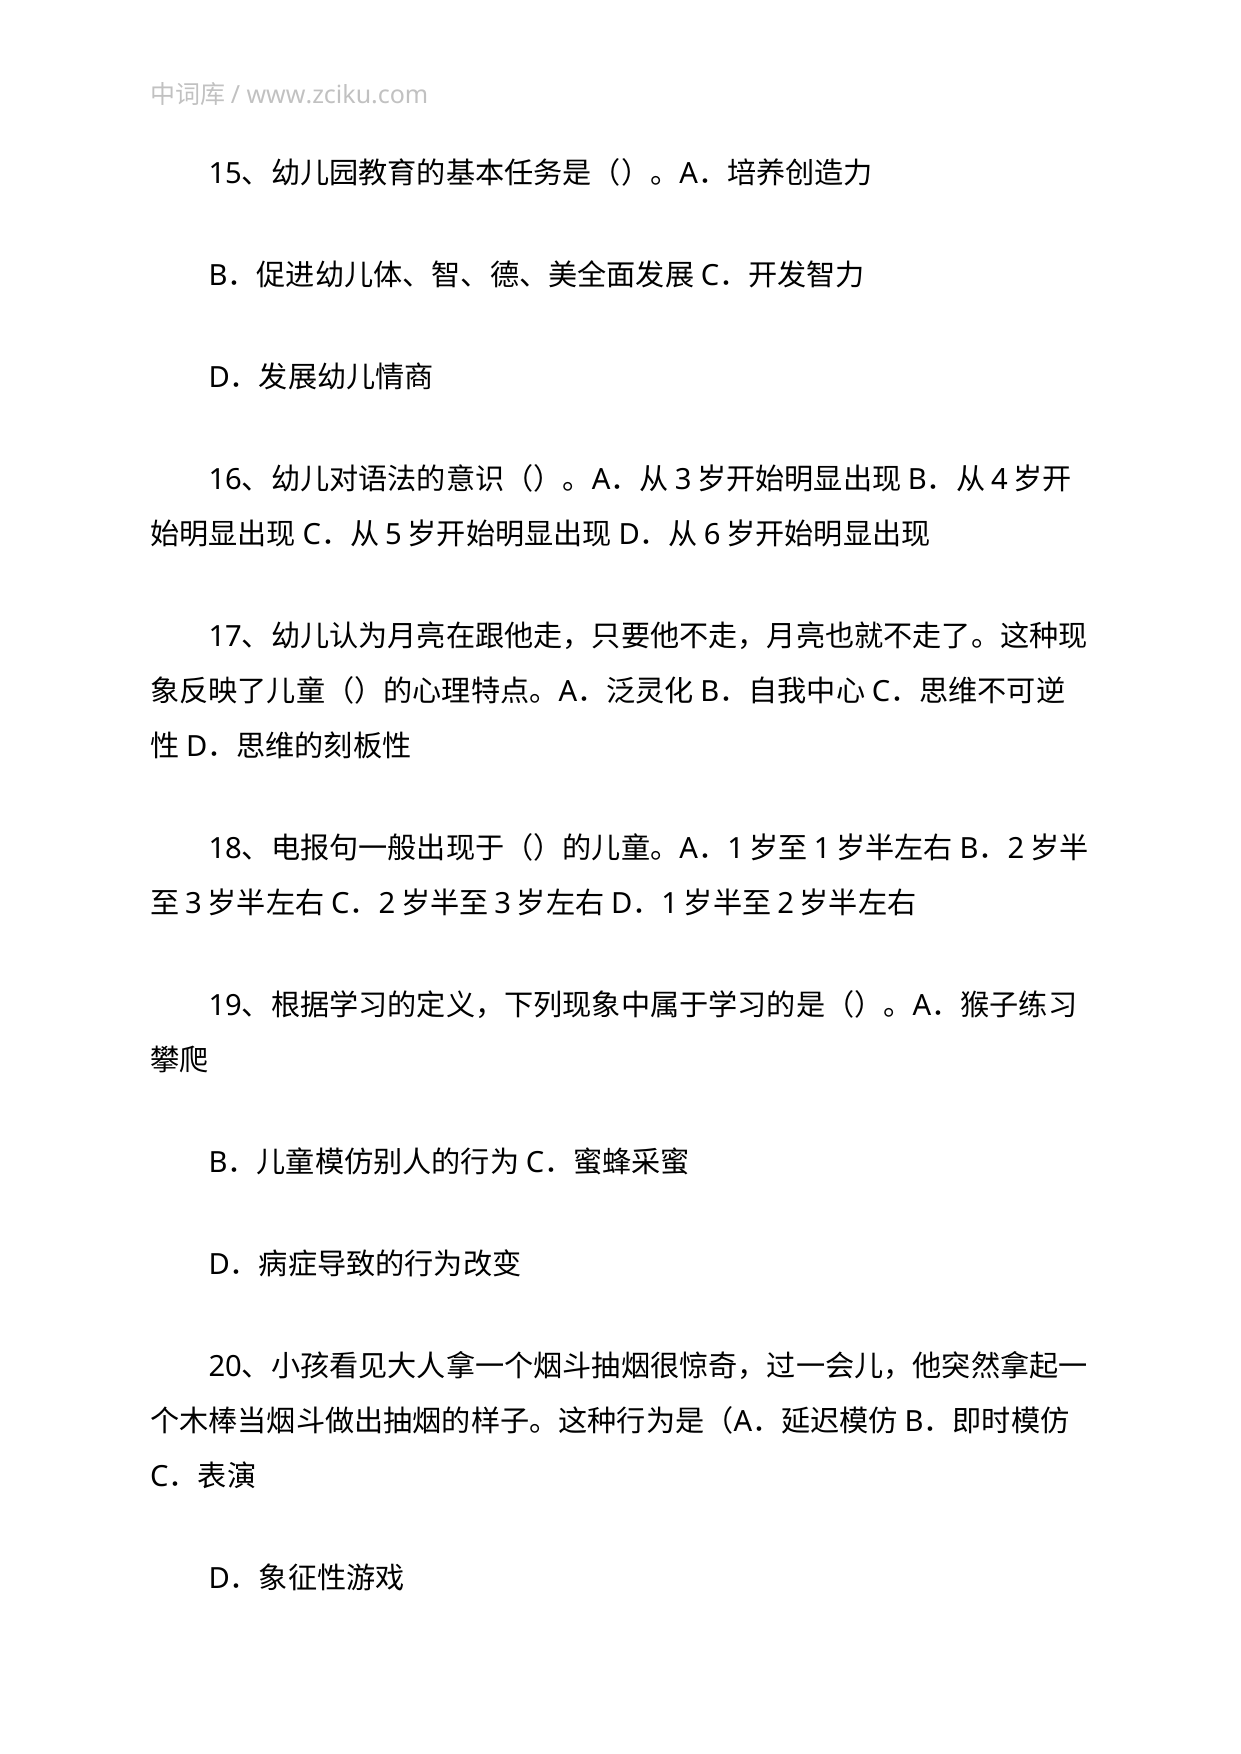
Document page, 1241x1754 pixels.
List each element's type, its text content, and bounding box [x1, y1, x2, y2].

text 19、根据学习的定义，下列现象中属于学习的是（）。A．猴子练习攀爬 [150, 982, 1090, 1079]
text 16、幼儿对语法的意识（）。A．从3岁开始明显出现 B．从4岁开始明显出现 C．从5岁开始明显出现 D．从6岁开始明显出现 [150, 456, 1090, 553]
text D．病症导致的行为改变 [150, 1241, 1090, 1283]
text 17、幼儿认为月亮在跟他走，只要他不走，月亮也就不走了。这种现象反映了儿童（）的心理特点。A．泛灵化 B．自我中心 C．思维不可逆性 D．思维的刻板性 [150, 613, 1090, 765]
text B．儿童模仿别人的行为 C．蜜蜂采蜜 [150, 1139, 1090, 1181]
text 20、小孩看见大人拿一个烟斗抽烟很惊奇，过一会儿，他突然拿起一个木棒当烟斗做出抽烟的样子。这种行为是（A．延迟模仿 B．即时模仿 C．表演 [150, 1343, 1090, 1495]
text B．促进幼儿体、智、德、美全面发展 C．开发智力 [150, 252, 1090, 294]
text D．发展幼儿情商 [150, 354, 1090, 396]
text 15、幼儿园教育的基本任务是（）。A．培养创造力 [150, 150, 1090, 192]
text 18、电报句一般出现于（）的儿童。A．1岁至1岁半左右 B．2岁半至3岁半左右 C．2岁半至3岁左右 D．1岁半至2岁半左右 [150, 825, 1090, 922]
text D．象征性游戏 [150, 1554, 1090, 1597]
